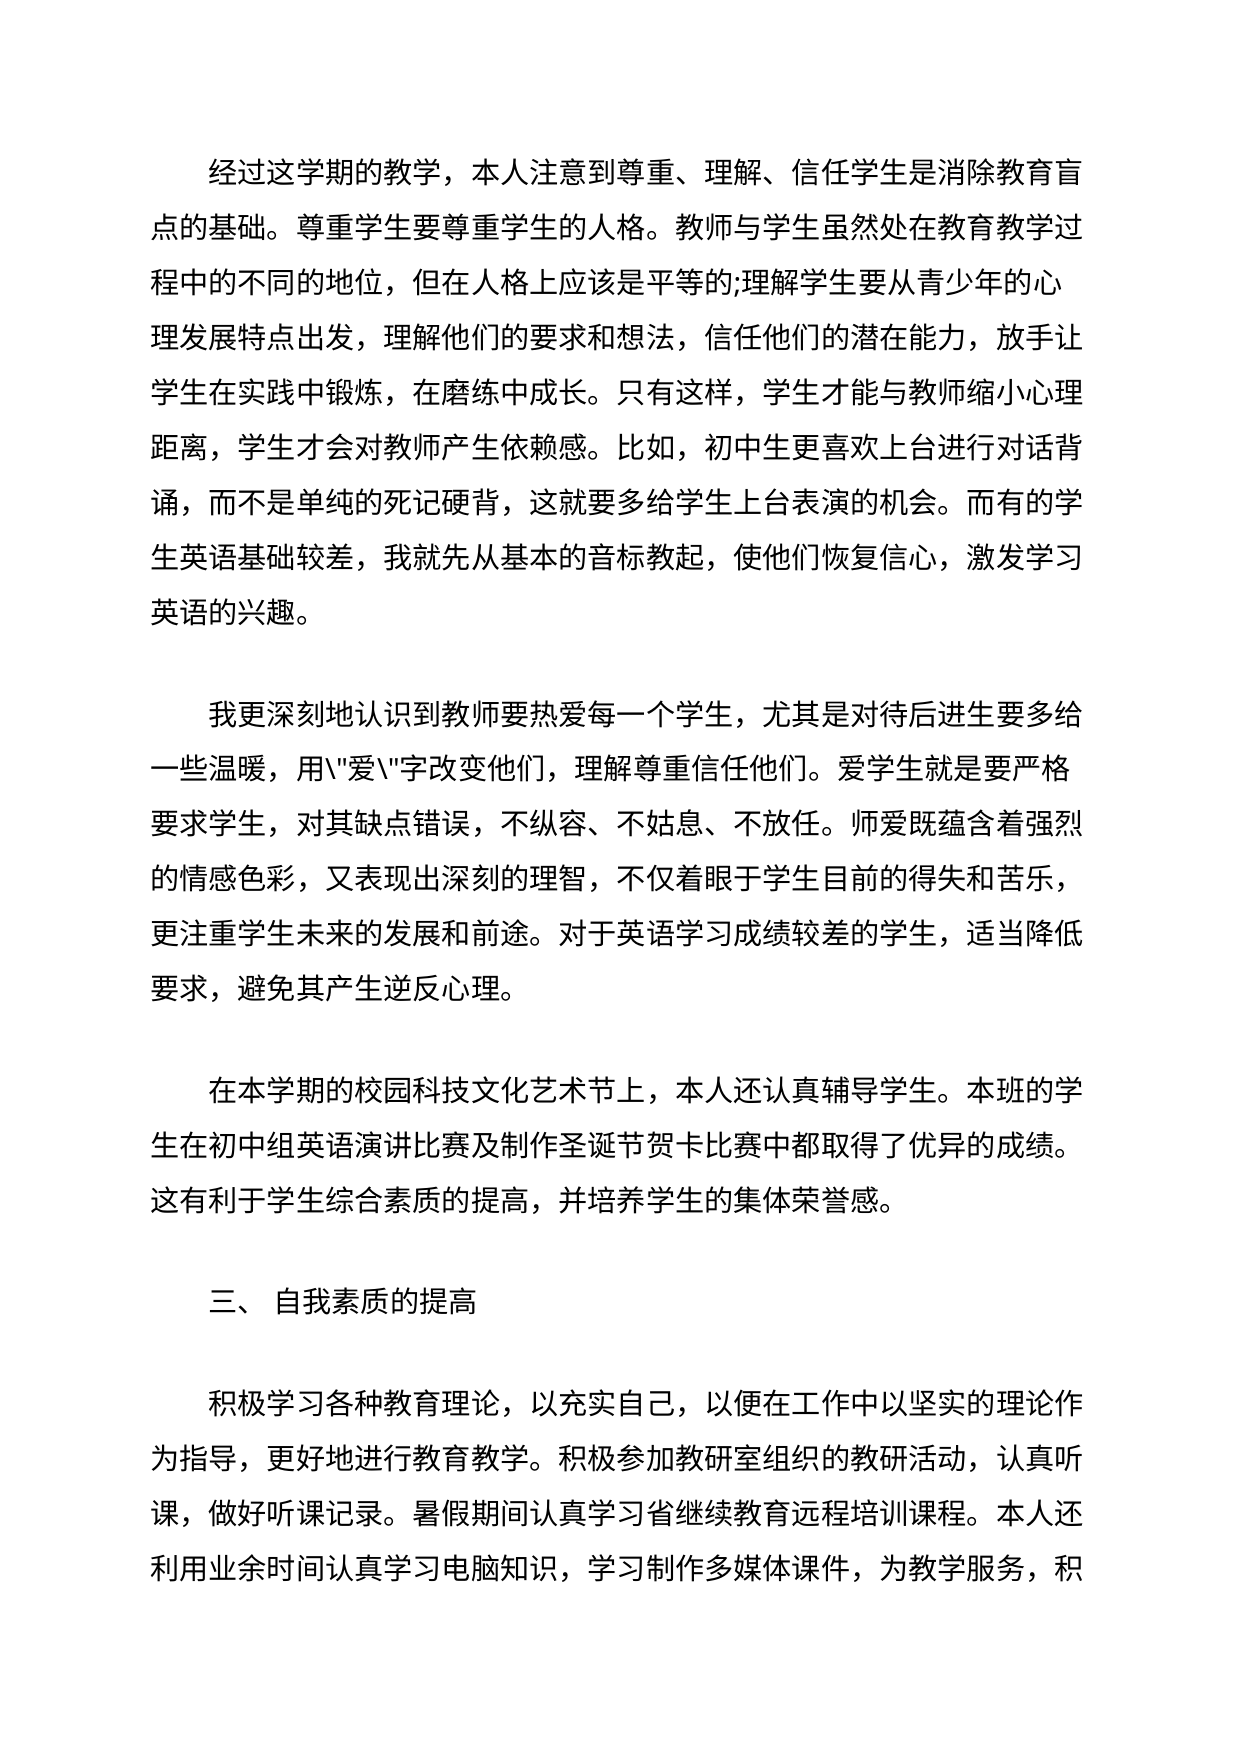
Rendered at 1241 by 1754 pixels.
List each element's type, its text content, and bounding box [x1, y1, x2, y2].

text 三、 自我素质的提高 [150, 1279, 1090, 1321]
text 经过这学期的教学，本人注意到尊重、理解、信任学生是消除教育盲点的基础。尊重学生要尊重学生的人格。教师与学生虽然处在教育教学过程中的不同的地位，但在人格上应该是平等的;理解学生要从青少年的心理发展特点出发，理解他们的要求和想法，信任他们的潜在能力，放手让学生在实践中锻炼，在磨练中成长。只有这样，学生才能与教师缩小心理距离，学生才会对教师产生依赖感。比如，初中生更喜欢上台进行对话背诵，而不是单纯的死记硬背，这就要多给学生上台表演的机会。而有的学生英语基础较差，我就先从基本的音标教起，使他们恢复信心，激发学习英语的兴趣。 [150, 150, 1090, 632]
text 我更深刻地认识到教师要热爱每一个学生，尤其是对待后进生要多给一些温暖，用\"爱\"字改变他们，理解尊重信任他们。爱学生就是要严格要求学生，对其缺点错误，不纵容、不姑息、不放任。师爱既蕴含着强烈的情感色彩，又表现出深刻的理智，不仅着眼于学生目前的得失和苦乐，更注重学生未来的发展和前途。对于英语学习成绩较差的学生，适当降低要求，避免其产生逆反心理。 [150, 691, 1090, 1008]
text 在本学期的校园科技文化艺术节上，本人还认真辅导学生。本班的学生在初中组英语演讲比赛及制作圣诞节贺卡比赛中都取得了优异的成绩。这有利于学生综合素质的提高，并培养学生的集体荣誉感。 [150, 1067, 1090, 1219]
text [150, 1381, 1090, 1588]
